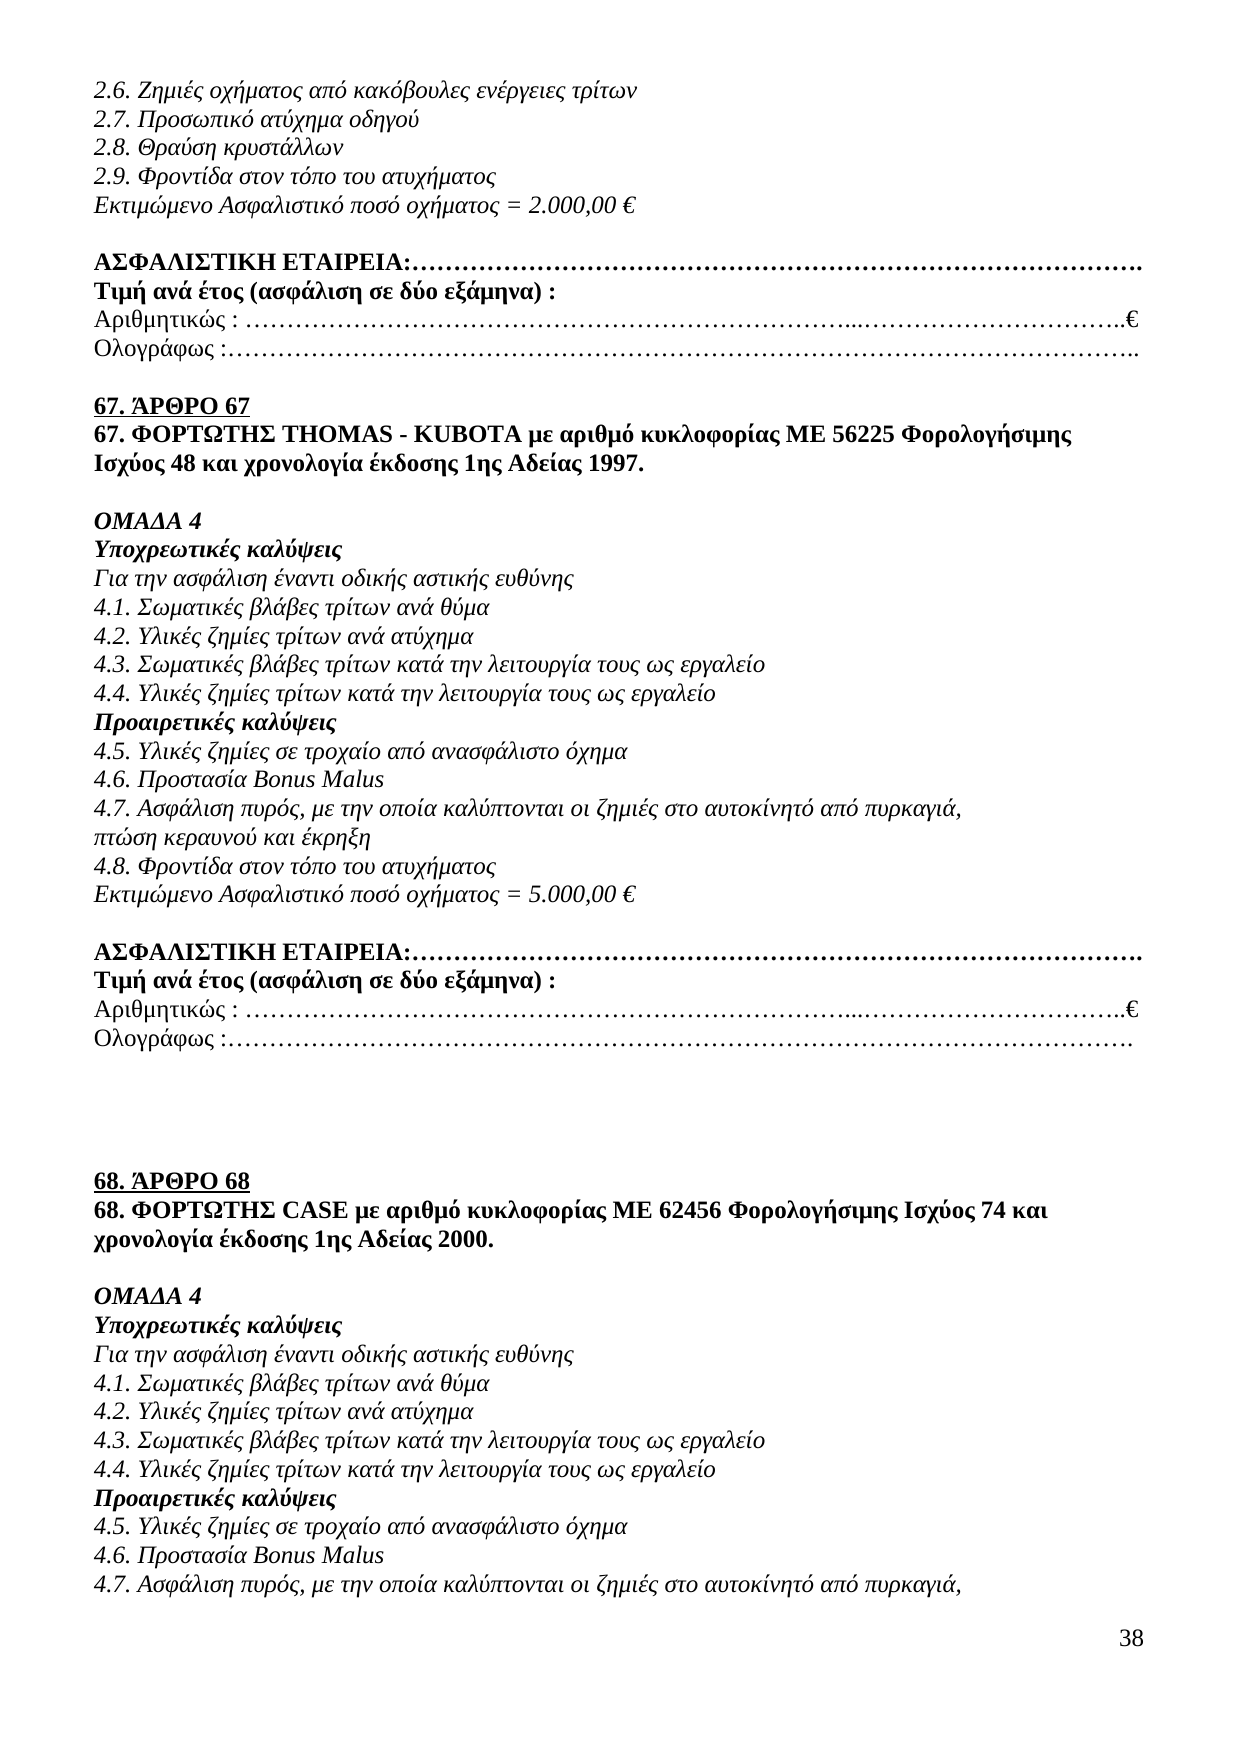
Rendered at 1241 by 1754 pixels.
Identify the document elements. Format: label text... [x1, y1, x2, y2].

text 2.7. Προσωπικό ατύχημα οδηγού [94, 104, 1144, 132]
text Για την ασφάλιση έναντι οδικής αστικής ευθύνης [94, 1339, 1144, 1368]
text πτώση κεραυνού και έκρηξη [94, 822, 1144, 851]
text 4.1. Σωματικές βλάβες τρίτων ανά θύμα [94, 592, 1144, 621]
text 4.3. Σωματικές βλάβες τρίτων κατά την λειτουργία τους ως εργαλείο [94, 649, 1144, 678]
text ΑΣΦΑΛΙΣΤΙΚΗ ΕΤΑΙΡΕΙΑ:……………………………………………………………………………. [94, 247, 1144, 276]
text 4.5. Υλικές ζημίες σε τροχαίο από ανασφάλιστο όχημα [94, 736, 1144, 764]
text 67. ΦΟΡΤΩΤΗΣ THOMAS - KUBOTA με αριθμό κυκλοφορίας ME 56225 Φορολογήσιμης Ισχύος 48 και χρονολογία έκδοσης 1ης Αδείας 1997. [94, 419, 1144, 477]
text 2.8. Θραύση κρυστάλλων [94, 132, 1144, 161]
text 67. ΆΡΘΡΟ 67 [94, 391, 1144, 419]
text Προαιρετικές καλύψεις [94, 707, 1144, 736]
text Εκτιμώμενο Ασφαλιστικό ποσό οχήματος = 5.000,00 € [94, 879, 1144, 908]
text 4.7. Ασφάλιση πυρός, με την οποία καλύπτονται οι ζημιές στο αυτοκίνητό από πυρκαγιά, [94, 793, 1144, 822]
text Αριθμητικώς : ………………………………………………………………...…………………………..€ [94, 304, 1144, 333]
text Ολογράφως :……………………………………………………………………………………………….. [94, 333, 1144, 362]
text ΟΜΑΔΑ 4 [94, 506, 1144, 534]
text 4.4. Υλικές ζημίες τρίτων κατά την λειτουργία τους ως εργαλείο [94, 678, 1144, 707]
text ΟΜΑΔΑ 4 [94, 1281, 1144, 1310]
text 4.7. Ασφάλιση πυρός, με την οποία καλύπτονται οι ζημιές στο αυτοκίνητό από πυρκαγιά, [94, 1569, 1144, 1598]
text 2.6. Ζημιές οχήματος από κακόβουλες ενέργειες τρίτων [94, 75, 1144, 104]
text 4.2. Υλικές ζημίες τρίτων ανά ατύχημα [94, 1396, 1144, 1425]
text 4.2. Υλικές ζημίες τρίτων ανά ατύχημα [94, 621, 1144, 649]
text ΑΣΦΑΛΙΣΤΙΚΗ ΕΤΑΙΡΕΙΑ:……………………………………………………………………………. [94, 937, 1144, 966]
text Τιμή ανά έτος (ασφάλιση σε δύο εξάμηνα) : [94, 276, 1144, 304]
text Ολογράφως :………………………………………………………………………………………………. [94, 1023, 1144, 1052]
text Για την ασφάλιση έναντι οδικής αστικής ευθύνης [94, 563, 1144, 592]
text 4.4. Υλικές ζημίες τρίτων κατά την λειτουργία τους ως εργαλείο [94, 1454, 1144, 1483]
text 4.5. Υλικές ζημίες σε τροχαίο από ανασφάλιστο όχημα [94, 1511, 1144, 1540]
text Υποχρεωτικές καλύψεις [94, 534, 1144, 563]
text Αριθμητικώς : ………………………………………………………………...…………………………..€ [94, 994, 1144, 1023]
text Υποχρεωτικές καλύψεις [94, 1310, 1144, 1339]
text 4.8. Φροντίδα στον τόπο του ατυχήματος [94, 851, 1144, 879]
text 68. ΆΡΘΡΟ 68 [94, 1166, 1144, 1195]
text Εκτιμώμενο Ασφαλιστικό ποσό οχήματος = 2.000,00 € [94, 190, 1144, 219]
text 4.1. Σωματικές βλάβες τρίτων ανά θύμα [94, 1368, 1144, 1396]
text 68. ΦΟΡΤΩΤΗΣ CASE με αριθμό κυκλοφορίας ME 62456 Φορολογήσιμης Ισχύος 74 και χρονολογία έκδοσης 1ης Αδείας 2000. [94, 1195, 1144, 1253]
text Προαιρετικές καλύψεις [94, 1483, 1144, 1511]
text 4.6. Προστασία Bonus Malus [94, 1540, 1144, 1569]
text 2.9. Φροντίδα στον τόπο του ατυχήματος [94, 161, 1144, 190]
text 4.6. Προστασία Bonus Malus [94, 764, 1144, 793]
text Τιμή ανά έτος (ασφάλιση σε δύο εξάμηνα) : [94, 966, 1144, 994]
text 4.3. Σωματικές βλάβες τρίτων κατά την λειτουργία τους ως εργαλείο [94, 1425, 1144, 1454]
